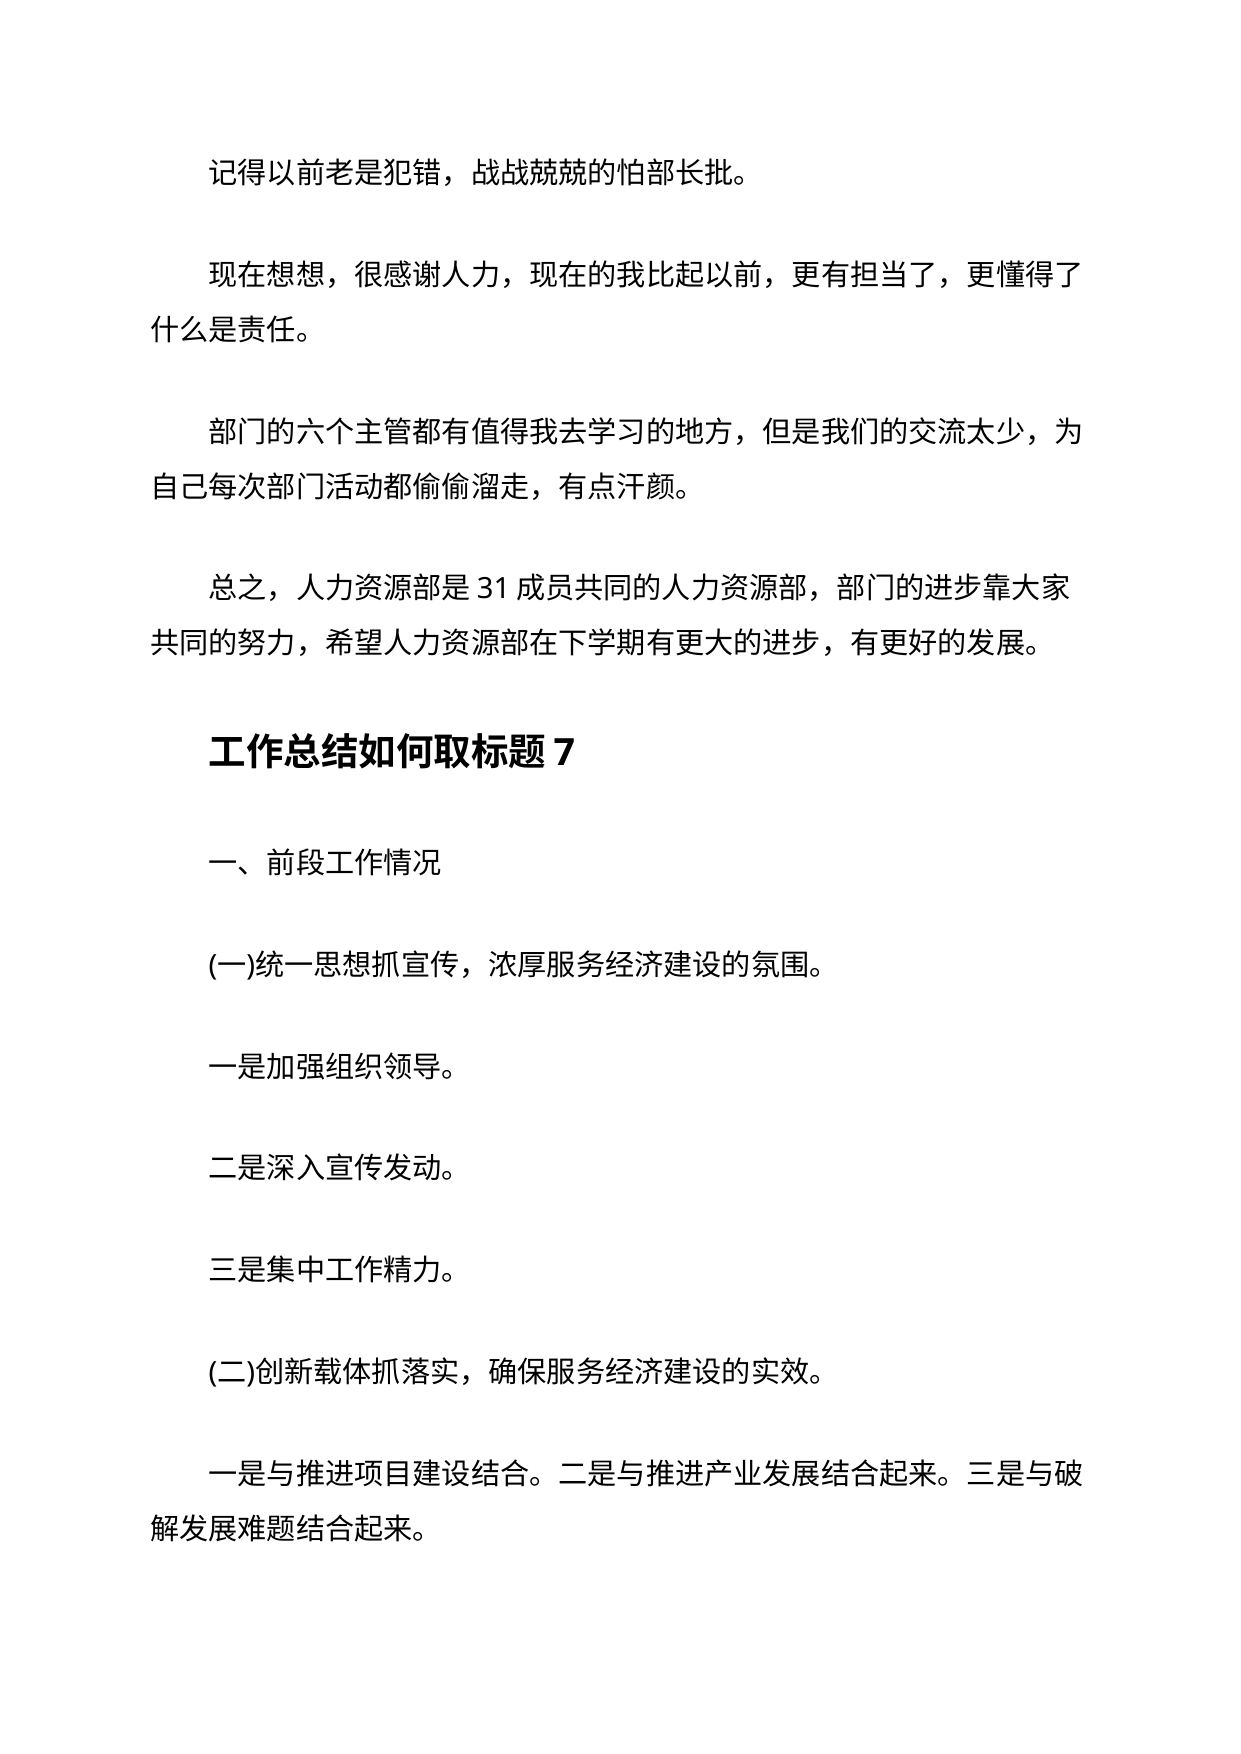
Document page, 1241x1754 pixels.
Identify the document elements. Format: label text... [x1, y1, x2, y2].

text 现在想想，很感谢人力，现在的我比起以前，更有担当了，更懂得了什么是责任。 [150, 252, 1090, 349]
text 一是加强组织领导。 [150, 1043, 1090, 1086]
text (一)统一思想抓宣传，浓厚服务经济建设的氛围。 [150, 941, 1090, 984]
text 部门的六个主管都有值得我去学习的地方，但是我们的交流太少，为自己每次部门活动都偷偷溜走，有点汗颜。 [150, 408, 1090, 506]
text (二)创新载体抓落实，确保服务经济建设的实效。 [150, 1348, 1090, 1391]
text 一是与推进项目建设结合。二是与推进产业发展结合起来。三是与破解发展难题结合起来。 [150, 1451, 1090, 1548]
text 记得以前老是犯错，战战兢兢的怕部长批。 [150, 150, 1090, 192]
text 工作总结如何取标题7 [150, 722, 1090, 776]
text 一、前段工作情况 [150, 839, 1090, 882]
text 二是深入宣传发动。 [150, 1145, 1090, 1187]
text 三是集中工作精力。 [150, 1247, 1090, 1289]
text 总之，人力资源部是31成员共同的人力资源部，部门的进步靠大家共同的努力，希望人力资源部在下学期有更大的进步，有更好的发展。 [150, 565, 1090, 662]
